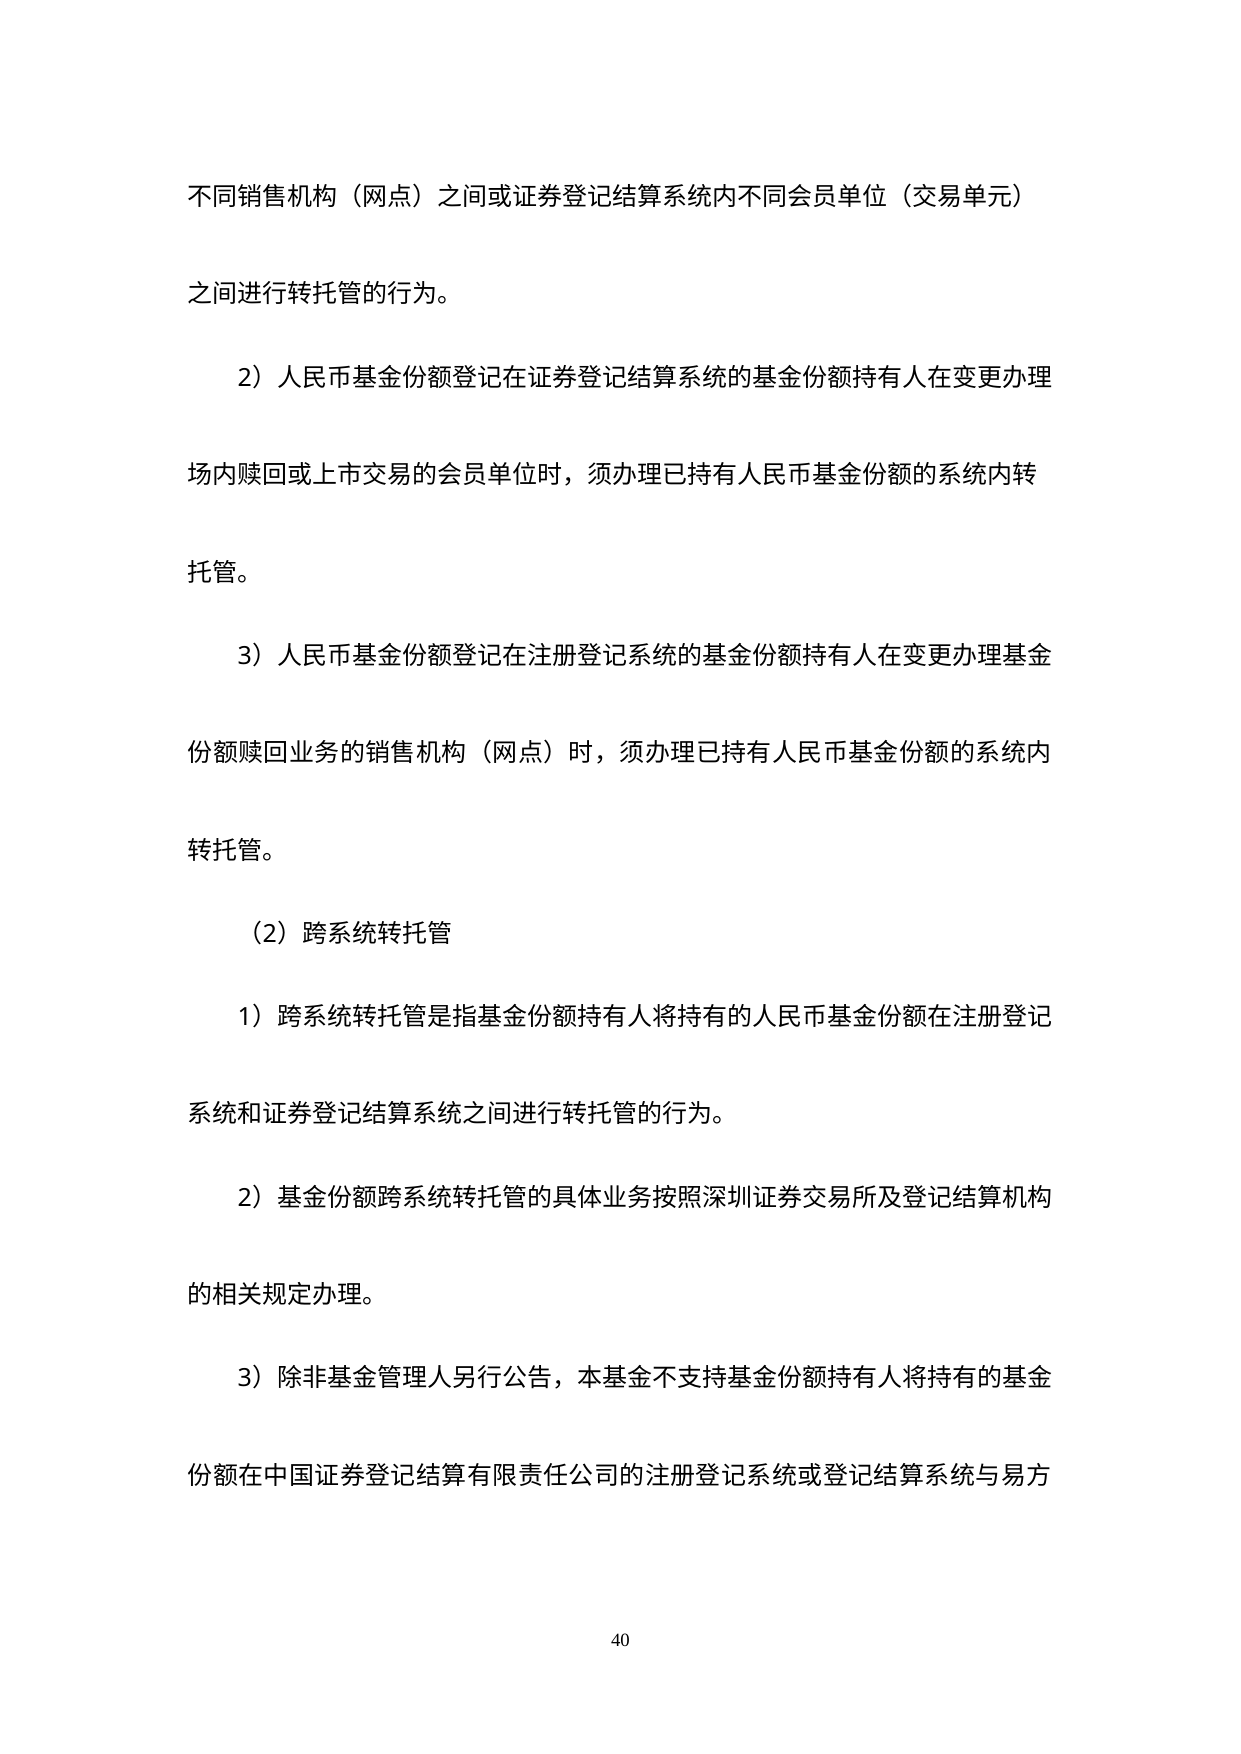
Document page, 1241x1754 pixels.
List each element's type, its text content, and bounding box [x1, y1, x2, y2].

text 1）跨系统转托管是指基金份额持有人将持有的人民币基金份额在注册登记系统和证券登记结算系统之间进行转托管的行为。 [187, 982, 1053, 1144]
text 3）人民币基金份额登记在注册登记系统的基金份额持有人在变更办理基金份额赎回业务的销售机构（网点）时，须办理已持有人民币基金份额的系统内转托管。 [187, 621, 1053, 881]
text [187, 162, 1053, 324]
text 2）人民币基金份额登记在证券登记结算系统的基金份额持有人在变更办理场内赎回或上市交易的会员单位时，须办理已持有人民币基金份额的系统内转托管。 [187, 343, 1053, 603]
text 2）基金份额跨系统转托管的具体业务按照深圳证券交易所及登记结算机构的相关规定办理。 [187, 1163, 1053, 1325]
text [187, 1343, 1053, 1506]
text （2）跨系统转托管 [187, 899, 1053, 964]
